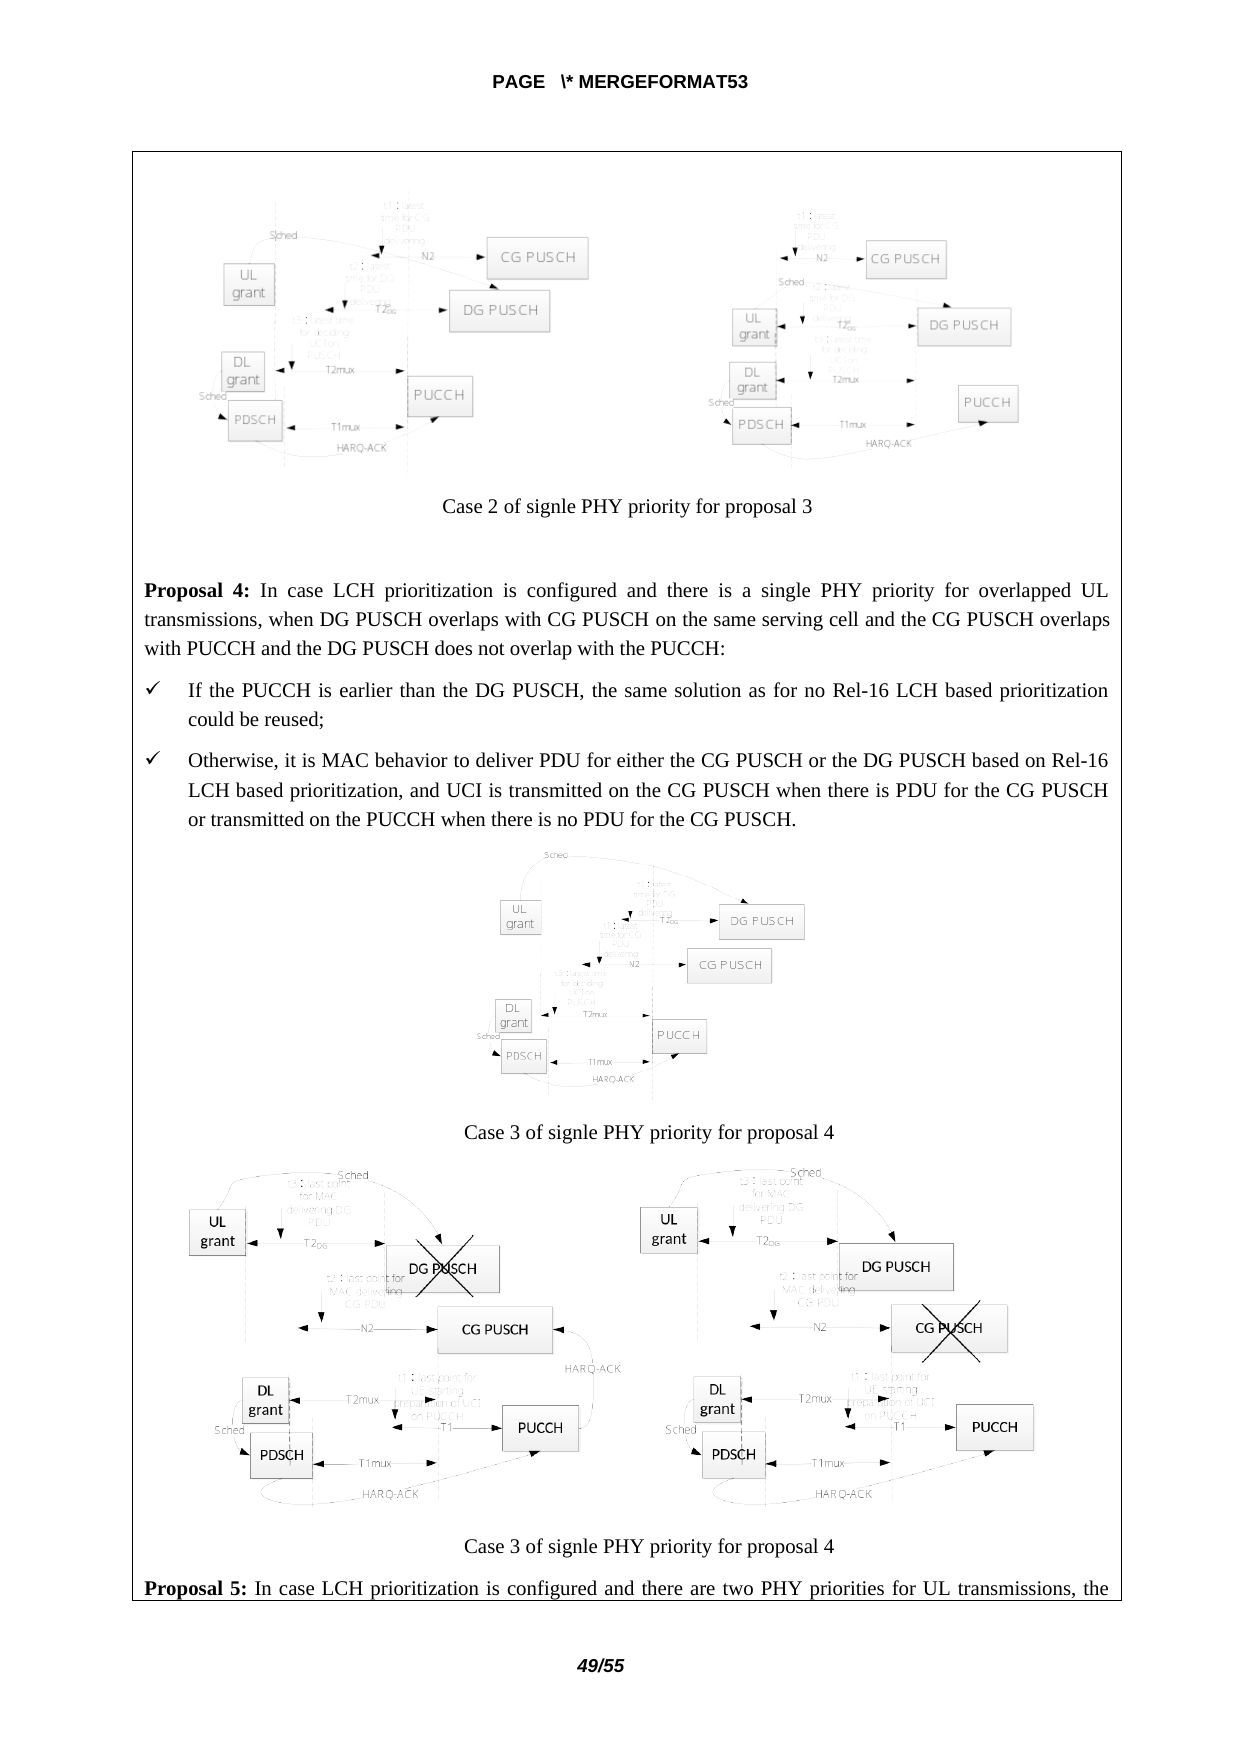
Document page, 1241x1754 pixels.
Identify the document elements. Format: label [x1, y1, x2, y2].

table_header [133, 152, 1121, 1599]
